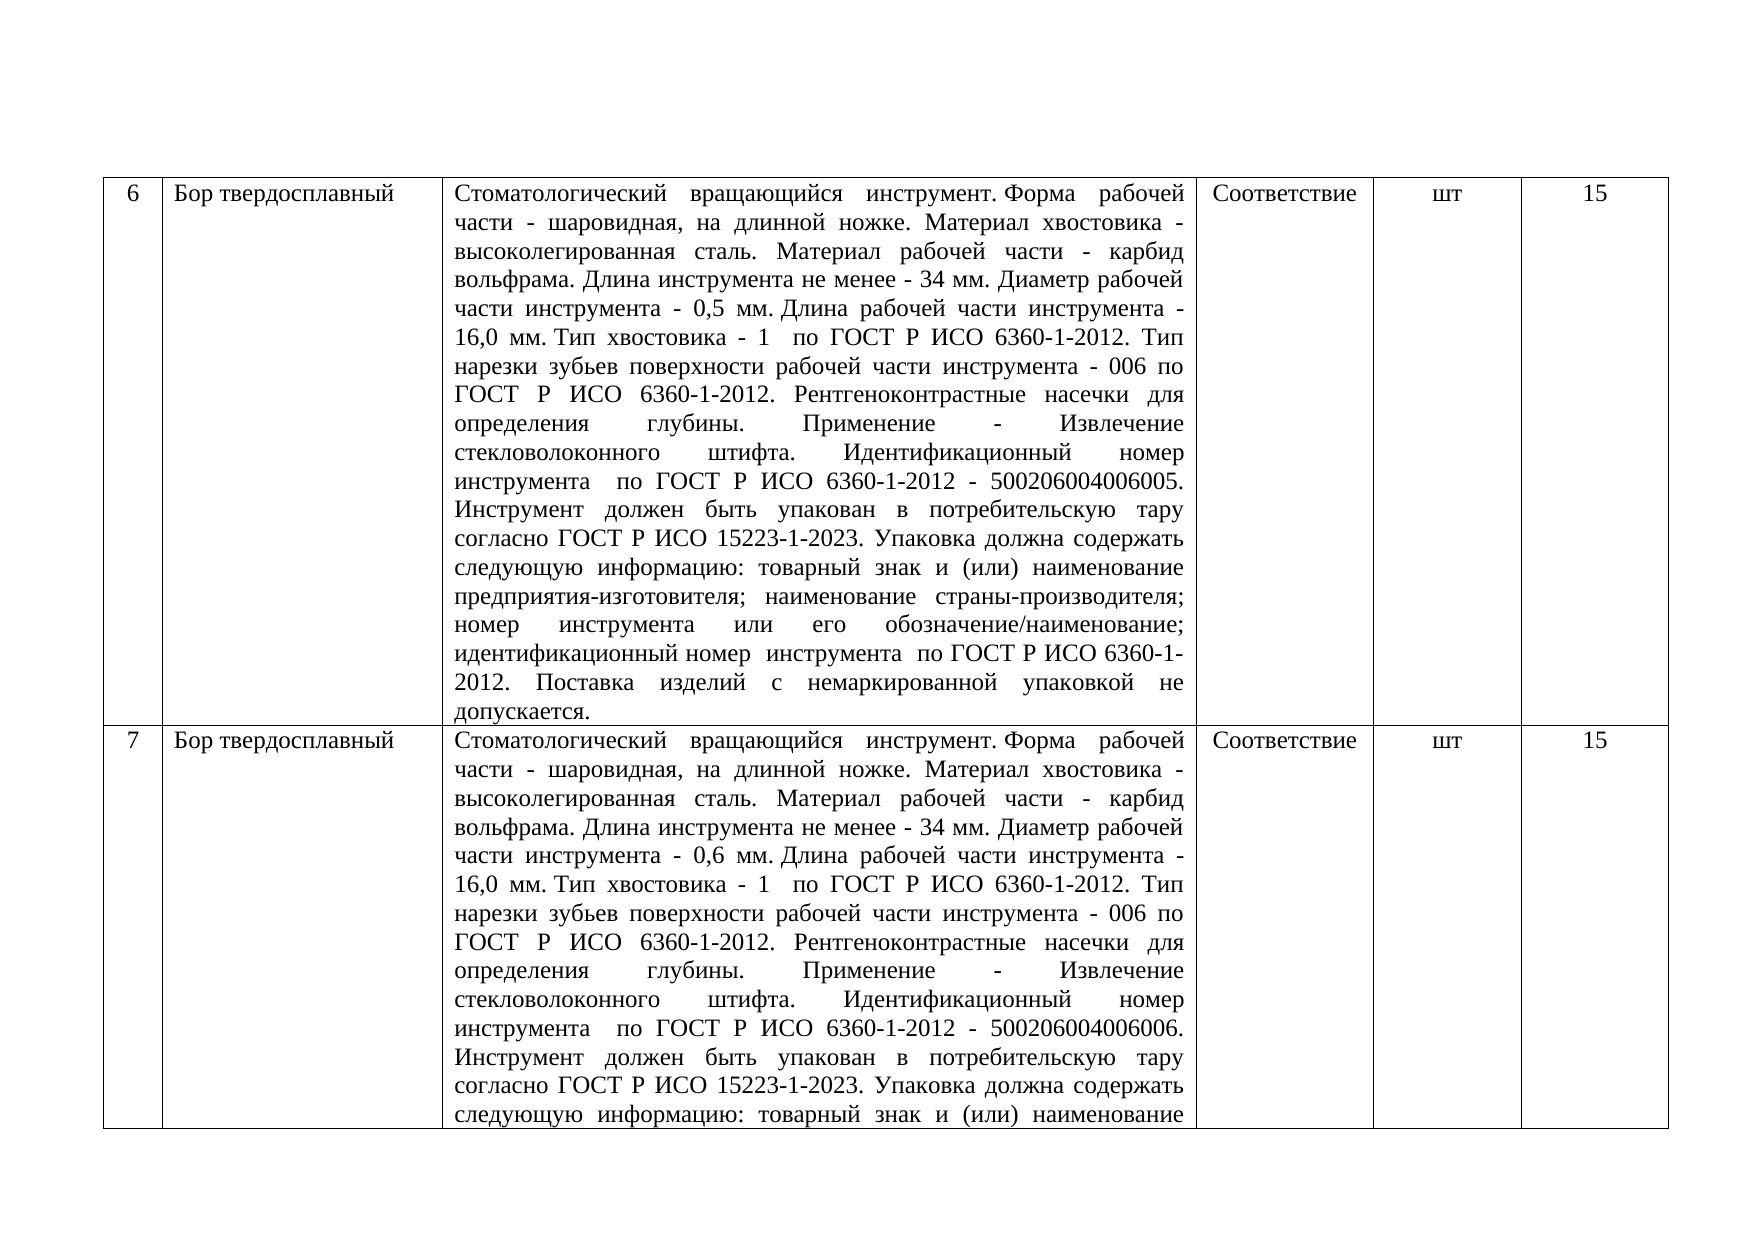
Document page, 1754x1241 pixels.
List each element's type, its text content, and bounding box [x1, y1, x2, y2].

table_cell 15 [1522, 178, 1668, 724]
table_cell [443, 726, 1196, 1128]
table_cell Соответствие [1197, 178, 1373, 724]
table_cell Бор твердосплавный [163, 178, 442, 724]
table_cell шт [1374, 726, 1521, 1128]
table_cell Стоматологический вращающийся инструмент. Форма рабочей части - шаровидная, на длинной ножке. Материал хвостовика - высоколегированная сталь. Материал рабочей части - карбид вольфрама. Длина инструмента не менее - 34 мм. Диаметр рабочей части инструмента - 0,5 мм. Длина рабочей части инструмента - 16,0 мм. Тип хвостовика - 1 по ГОСТ Р ИСО 6360-1-2012. Тип нарезки зубьев поверхности рабочей части инструмента - 006 по ГОСТ Р ИСО 6360-1-2012. Рентгеноконтрастные насечки для определения глубины. Применение - Извлечение стекловолоконного штифта. Идентификационный номер инструмента по ГОСТ Р ИСО 6360-1-2012 - 500206004006005. Инструмент должен быть упакован в потребительскую тару согласно ГОСТ Р ИСО 15223-1-2023. Упаковка должна содержать следующую информацию: товарный знак и (или) наименование предприятия-изготовителя; наименование страны-производителя; номер инструмента или его обозначение/наименование; идентификационный номер инструмента по ГОСТ Р ИСО 6360-1-2012. Поставка изделий с немаркированной упаковкой не допускается. [443, 178, 1196, 724]
table_cell 15 [1522, 726, 1668, 1128]
table_cell шт [1374, 178, 1521, 724]
table_cell 6 [104, 178, 162, 724]
table_cell Бор твердосплавный [163, 726, 442, 1128]
table_cell 7 [104, 726, 162, 1128]
table_cell Соответствие [1197, 726, 1373, 1128]
